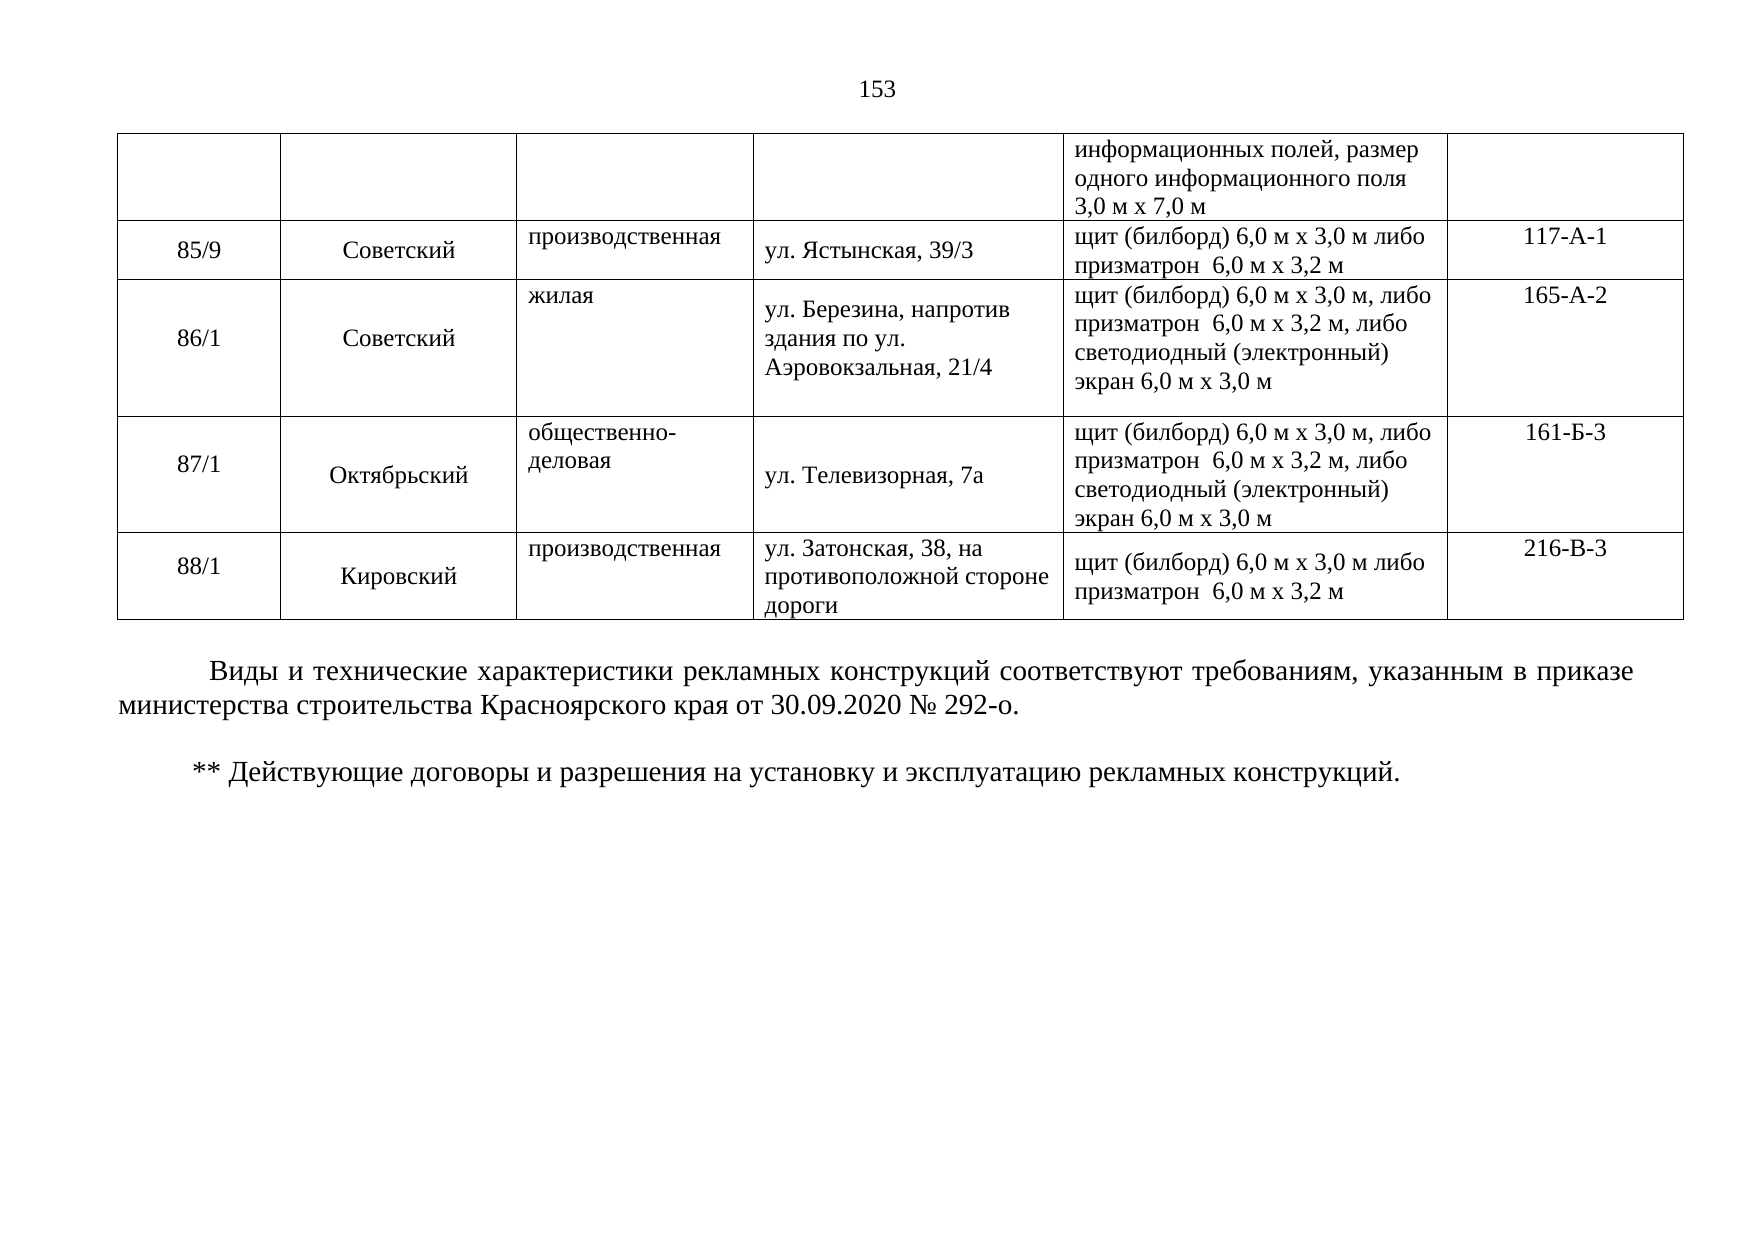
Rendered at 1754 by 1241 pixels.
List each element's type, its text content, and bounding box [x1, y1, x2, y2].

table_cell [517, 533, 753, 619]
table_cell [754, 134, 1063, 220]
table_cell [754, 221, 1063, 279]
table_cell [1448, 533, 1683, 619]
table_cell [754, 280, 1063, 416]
text ** Действующие договоры и разрешения на установку и эксплуатацию рекламных конструкций. [118, 754, 1636, 788]
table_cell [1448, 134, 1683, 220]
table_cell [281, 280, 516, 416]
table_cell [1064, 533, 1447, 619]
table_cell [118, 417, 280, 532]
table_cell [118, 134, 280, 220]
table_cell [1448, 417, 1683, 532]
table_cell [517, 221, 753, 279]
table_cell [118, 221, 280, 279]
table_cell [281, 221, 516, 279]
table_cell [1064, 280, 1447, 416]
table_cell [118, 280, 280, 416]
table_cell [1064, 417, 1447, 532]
text Виды и технические характеристики рекламных конструкций соответствуют требованиям, указанным в приказе министерства строительства Красноярского края от 30.09.2020 № 292-о. [118, 653, 1636, 721]
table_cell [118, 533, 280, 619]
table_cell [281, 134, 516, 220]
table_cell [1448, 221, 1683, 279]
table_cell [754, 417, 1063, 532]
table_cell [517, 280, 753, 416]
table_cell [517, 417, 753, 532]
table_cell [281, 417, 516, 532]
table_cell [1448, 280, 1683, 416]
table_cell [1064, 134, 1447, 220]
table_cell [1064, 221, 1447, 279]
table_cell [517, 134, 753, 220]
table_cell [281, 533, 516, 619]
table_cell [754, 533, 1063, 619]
